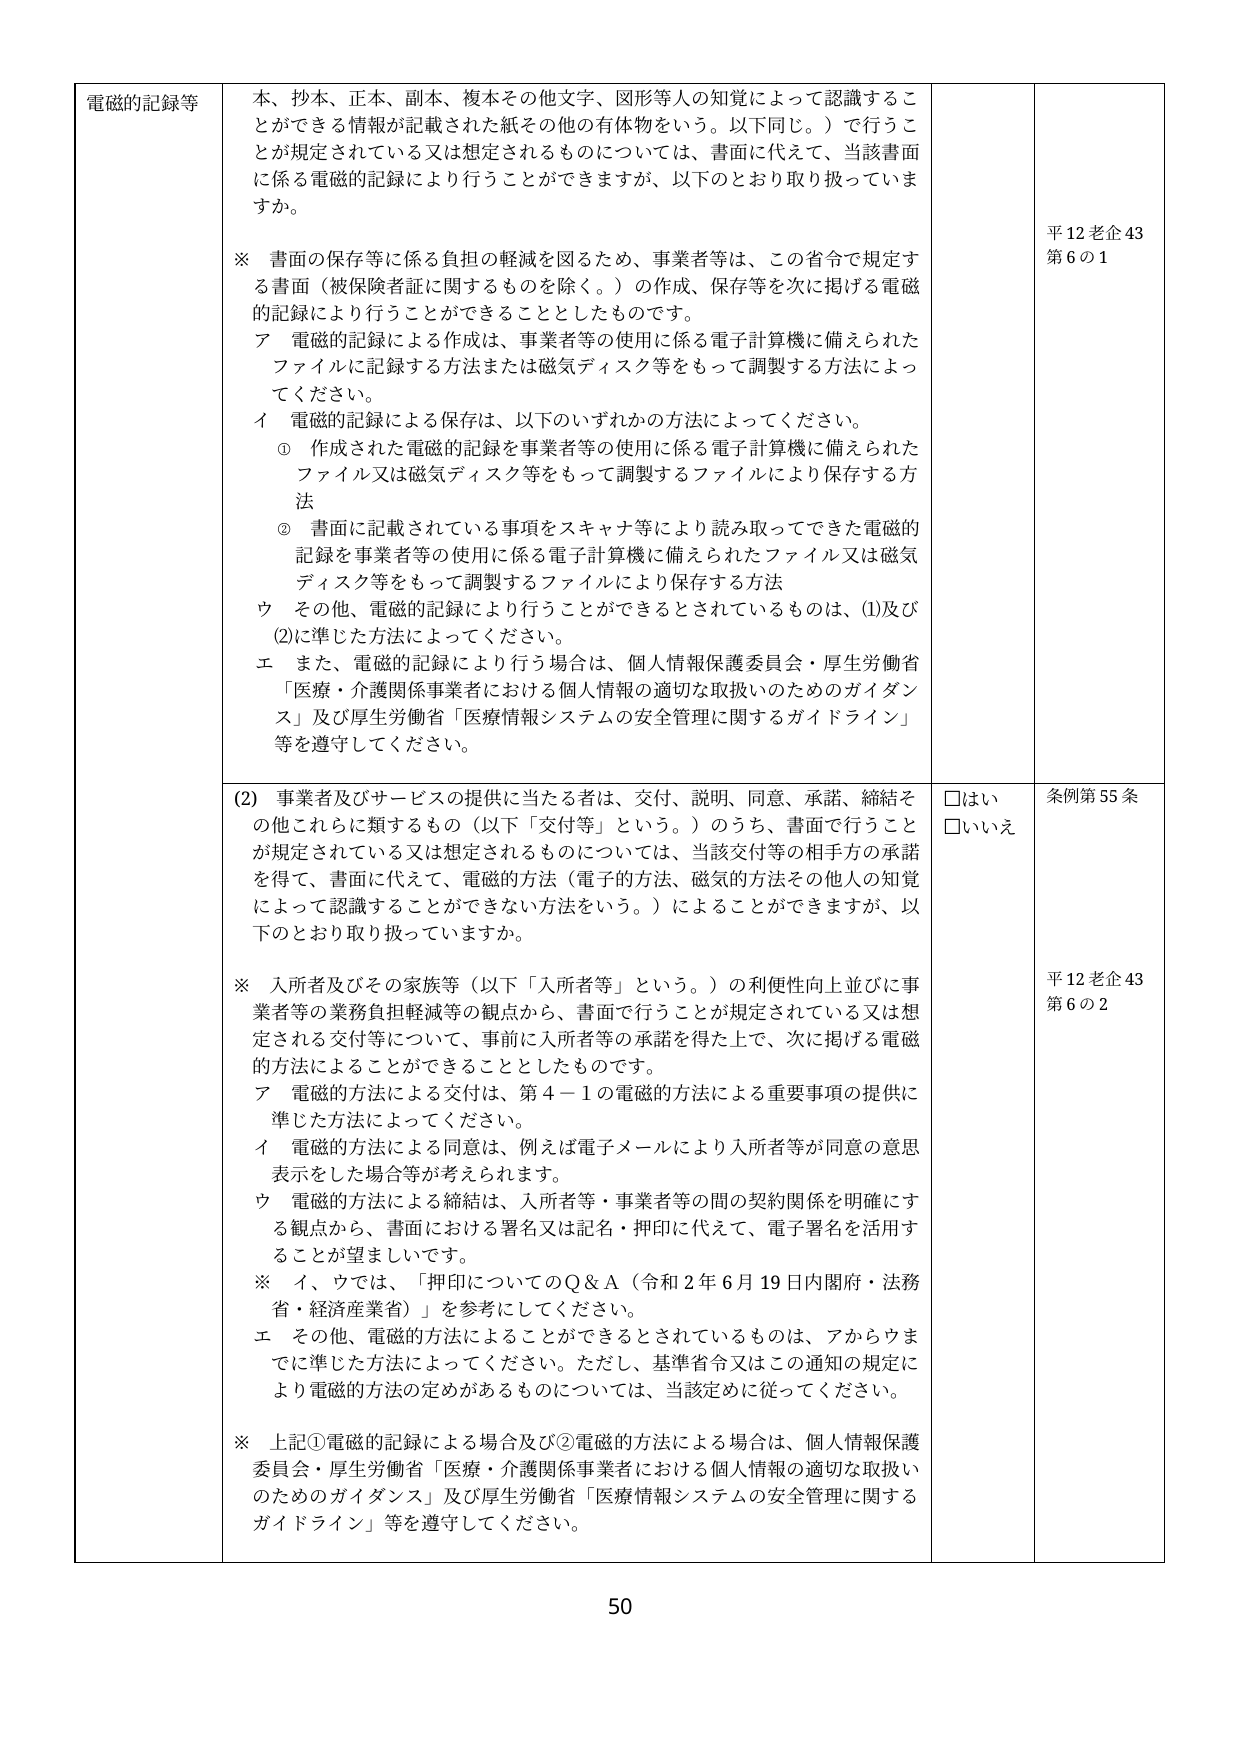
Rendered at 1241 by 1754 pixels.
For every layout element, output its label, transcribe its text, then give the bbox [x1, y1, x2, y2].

table_cell [932, 84, 1034, 783]
table_cell 4-44 電磁的記録等 [76, 84, 222, 1562]
table_cell 条例第55条 平12老企43 第6の2 [1035, 784, 1164, 1562]
table_cell (2) 事業者及びサービスの提供に当たる者は、交付、説明、同意、承諾、締結その他これらに類するもの（以下「交付等」という。）のうち、書面で行うことが規定されている又は想定されるものについては、当該交付等の相手方の承諾を得て、書面に代えて、電磁的方法（電子的方法、磁気的方法その他人の知覚によって認識することができない方法をいう。）によることができますが、以下のとおり取り扱っていますか。 ※ 入所者及びその家族等（以下「入所者等」という。）の利便性向上並びに事業者等の業務負担軽減等の観点から、書面で行うことが規定されている又は想定される交付等について、事前に入所者等の承諾を得た上で、次に掲げる電磁的方法によることができることとしたものです。 ア 電磁的方法による交付は、第４－１の電磁的方法による重要事項の提供に準じた方法によってください。 イ 電磁的方法による同意は、例えば電子メールにより入所者等が同意の意思表示をした場合等が考えられます。 ウ 電磁的方法による締結は、入所者等・事業者等の間の契約関係を明確にする観点から、書面における署名又は記名・押印に代えて、電子署名を活用することが望ましいです。 ※ イ、ウでは、「押印についてのＱ＆Ａ（令和2年6月19日内閣府・法務省・経済産業省）」を参考にしてください。 エ その他、電磁的方法によることができるとされているものは、アからウまでに準じた方法によってください。ただし、基準省令又はこの通知の規定により電磁的方法の定めがあるものについては、当該定めに従ってください。 ※ 上記①電磁的記録による場合及び②電磁的方法による場合は、個人情報保護委員会・厚生労働省「医療・介護関係事業者における個人情報の適切な取扱いのためのガイダンス」及び厚生労働省「医療情報システムの安全管理に関するガイドライン」等を遵守してください。 [223, 784, 931, 1562]
table_cell はい いいえ [932, 784, 1034, 1562]
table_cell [223, 84, 931, 783]
table_cell 条例第55条 平12老企43 第6の1 [1035, 84, 1164, 783]
